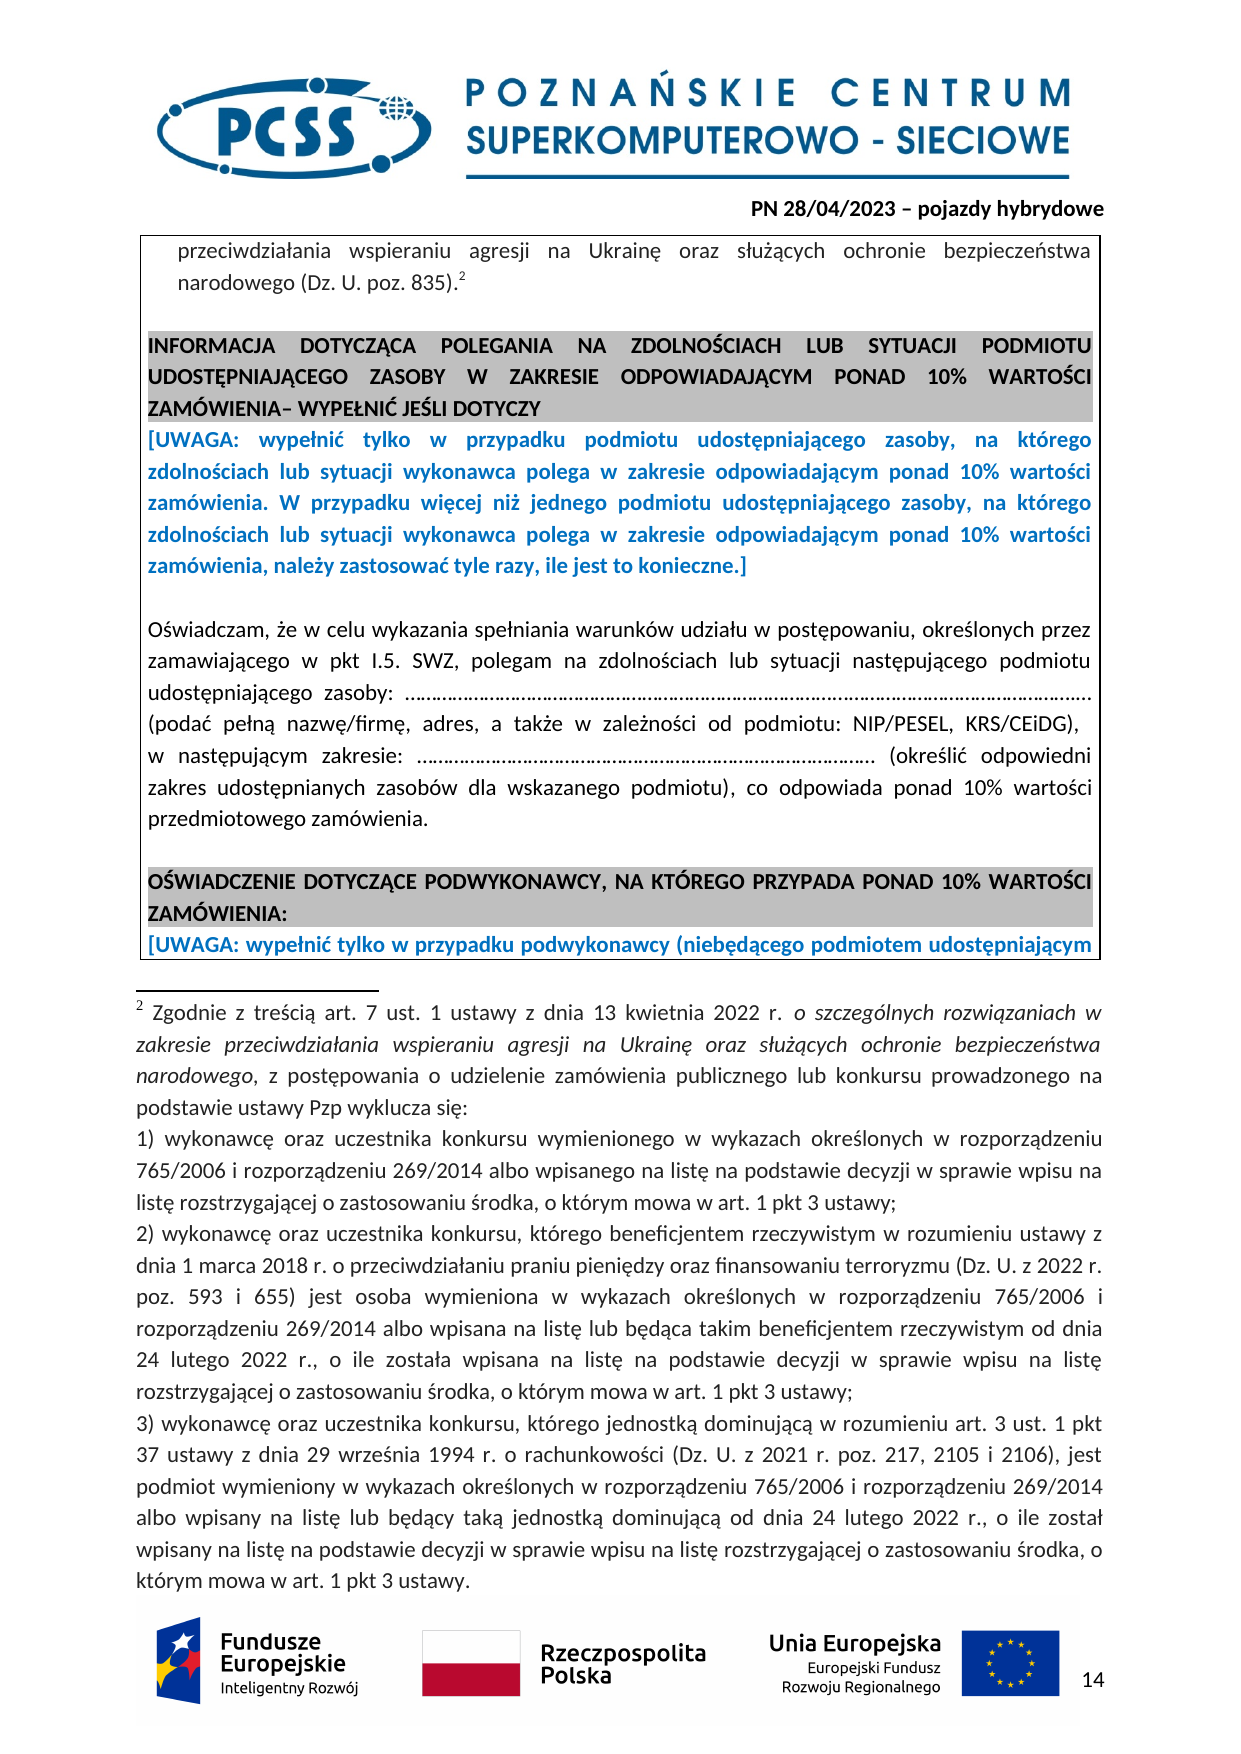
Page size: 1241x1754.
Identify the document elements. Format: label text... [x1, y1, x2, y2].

table_cell Na potrzeby postępowania o udzielenie zamówienia publicznego na dostawę trzech fabrycznie nowych pojazdów hybrydowych przeznaczonych do badań w zakresie komunikacji w sieciach 5G realizowana w ramach projektu „Krajowe laboratorium sieci i usług 5G wraz z otoczeniem" numer postępowania PN 28/04/2023 – pojazdy hybrydowe. OŚWIADCZENIA DOTYCZĄCE WYKONAWCY: Oświadczam, że nie podlegam wykluczeniu z postępowania na podstawie art. 5k rozporządzenia Rady (UE) nr 833/2014 z dnia 31 lipca 2014 r. dotyczącego środków ograniczających w związku z działaniami Rosji destabilizującymi sytuację na Ukrainie (Dz. Urz. UE nr L 229 z 31.7.2014, str. 1), dalej: rozporządzenie 833/2014, w brzmieniu nadanym rozporządzeniem Rady (UE) 2022/576 w sprawie zmiany rozporządzenia (UE) nr 833/2014 dotyczącego środków ograniczających w związku z działaniami Rosji destabilizującymi sytuację na Ukrainie (Dz. Urz. UE nr L 111 z 8.4.2022, str. 1), dalej: rozporządzenie 2022/576. Oświadczam, że nie zachodzą w stosunku do mnie przesłanki wykluczenia z postępowania na podstawie art. 7 ust. 1 ustawy z dnia 13 kwietnia 2022 r. o szczególnych rozwiązaniach w zakresie przeciwdziałania wspieraniu agresji na Ukrainę oraz służących ochronie bezpieczeństwa narodowego (Dz. U. poz. 835). INFORMACJA DOTYCZĄCA POLEGANIA NA ZDOLNOŚCIACH LUB SYTUACJI PODMIOTU UDOSTĘPNIAJĄCEGO ZASOBY W ZAKRESIE ODPOWIADAJĄCYM PONAD 10% WARTOŚCI ZAMÓWIENIA– WYPEŁNIĆ JEŚLI DOTYCZY [UWAGA: wypełnić tylko w przypadku podmiotu udostępniającego zasoby, na którego zdolnościach lub sytuacji wykonawca polega w zakresie odpowiadającym ponad 10% wartości zamówienia. W przypadku więcej niż jednego podmiotu udostępniającego zasoby, na którego zdolnościach lub sytuacji wykonawca polega w zakresie odpowiadającym ponad 10% wartości zamówienia, należy zastosować tyle razy, ile jest to konieczne.] Oświadczam, że w celu wykazania spełniania warunków udziału w postępowaniu, określonych przez zamawiającego w pkt I.5. SWZ, polegam na zdolnościach lub sytuacji następującego podmiotu udostępniającego zasoby: ………………………………………………………………………...…………………………………….… (podać pełną nazwę/firmę, adres, a także w zależności od podmiotu: NIP/PESEL, KRS/CEiDG), w następującym zakresie: …………………………………………………………………………… (określić odpowiedni zakres udostępnianych zasobów dla wskazanego podmiotu), co odpowiada ponad 10% wartości przedmiotowego zamówienia. OŚWIADCZENIE DOTYCZĄCE PODWYKONAWCY, NA KTÓREGO PRZYPADA PONAD 10% WARTOŚCI ZAMÓWIENIA: [UWAGA: wypełnić tylko w przypadku podwykonawcy (niebędącego podmiotem udostępniającym zasoby), na którego przypada ponad 10% wartości zamówienia. W przypadku więcej niż jednego podwykonawcy, na którego zdolnościach lub sytuacji wykonawca nie polega, a na którego przypada ponad 10% wartości zamówienia, należy zastosować tyle razy, ile jest to konieczne.] Oświadczam, że w stosunku do następującego podmiotu, będącego podwykonawcą, na którego przypada ponad 10% wartości zamówienia: ………………………………………………………………………………… (podać pełną nazwę/firmę, adres, a także w zależności od podmiotu: NIP/PESEL, KRS/CEiDG), nie zachodzą podstawy wykluczenia z postępowania o udzielenie zamówienia przewidziane w art. 5k rozporządzenia 833/2014 w brzmieniu nadanym rozporządzeniem 2022/576. OŚWIADCZENIE DOTYCZĄCE DOSTAWCY, NA KTÓREGO PRZYPADA PONAD 10% WARTOŚCI ZAMÓWIENIA: [UWAGA: wypełnić tylko w przypadku dostawcy, na którego przypada ponad 10% wartości zamówienia. W przypadku więcej niż jednego dostawcy, na którego przypada ponad 10% wartości zamówienia, należy zastosować tyle razy, ile jest to konieczne.] Oświadczam, że w stosunku do następującego podmiotu, będącego dostawcą, na którego przypada ponad 10% wartości zamówienia: …………………………………………………………………………………….………..….…… (podać pełną nazwę/firmę, adres, a także w zależności od podmiotu: NIP/PESEL, KRS/CEiDG), nie zachodzą podstawy wykluczenia z postępowania o udzielenie zamówienia przewidziane w art. 5k rozporządzenia 833/2014 w brzmieniu nadanym rozporządzeniem 2022/576. OŚWIADCZENIE DOTYCZĄCE PODANYCH INFORMACJI: Oświadczam, że wszystkie informacje podane w powyższych oświadczeniach są aktualne i zgodne z prawdą oraz zostały przedstawione z pełną świadomością konsekwencji wprowadzenia zamawiającego w błąd przy przedstawianiu informacji. INFORMACJA DOTYCZĄCA DOSTĘPU DO PODMIOTOWYCH ŚRODKÓW DOWODOWYCH: Wskazuję następujące podmiotowe środki dowodowe, które można uzyskać za pomocą bezpłatnych i ogólnodostępnych baz danych, oraz dane umożliwiające dostęp do tych środków: 1) ...................................................................................................................................................... (wskazać podmiotowy środek dowodowy, adres internetowy, wydający urząd lub organ, dokładne dane referencyjne dokumentacji) 2) ....................................................................................................................................................... (wskazać podmiotowy środek dowodowy, adres internetowy, wydający urząd lub organ, dokładne dane referencyjne dokumentacji) [141, 236, 1099, 958]
picture [49, 0, 1176, 179]
picture [136, 1595, 1081, 1726]
